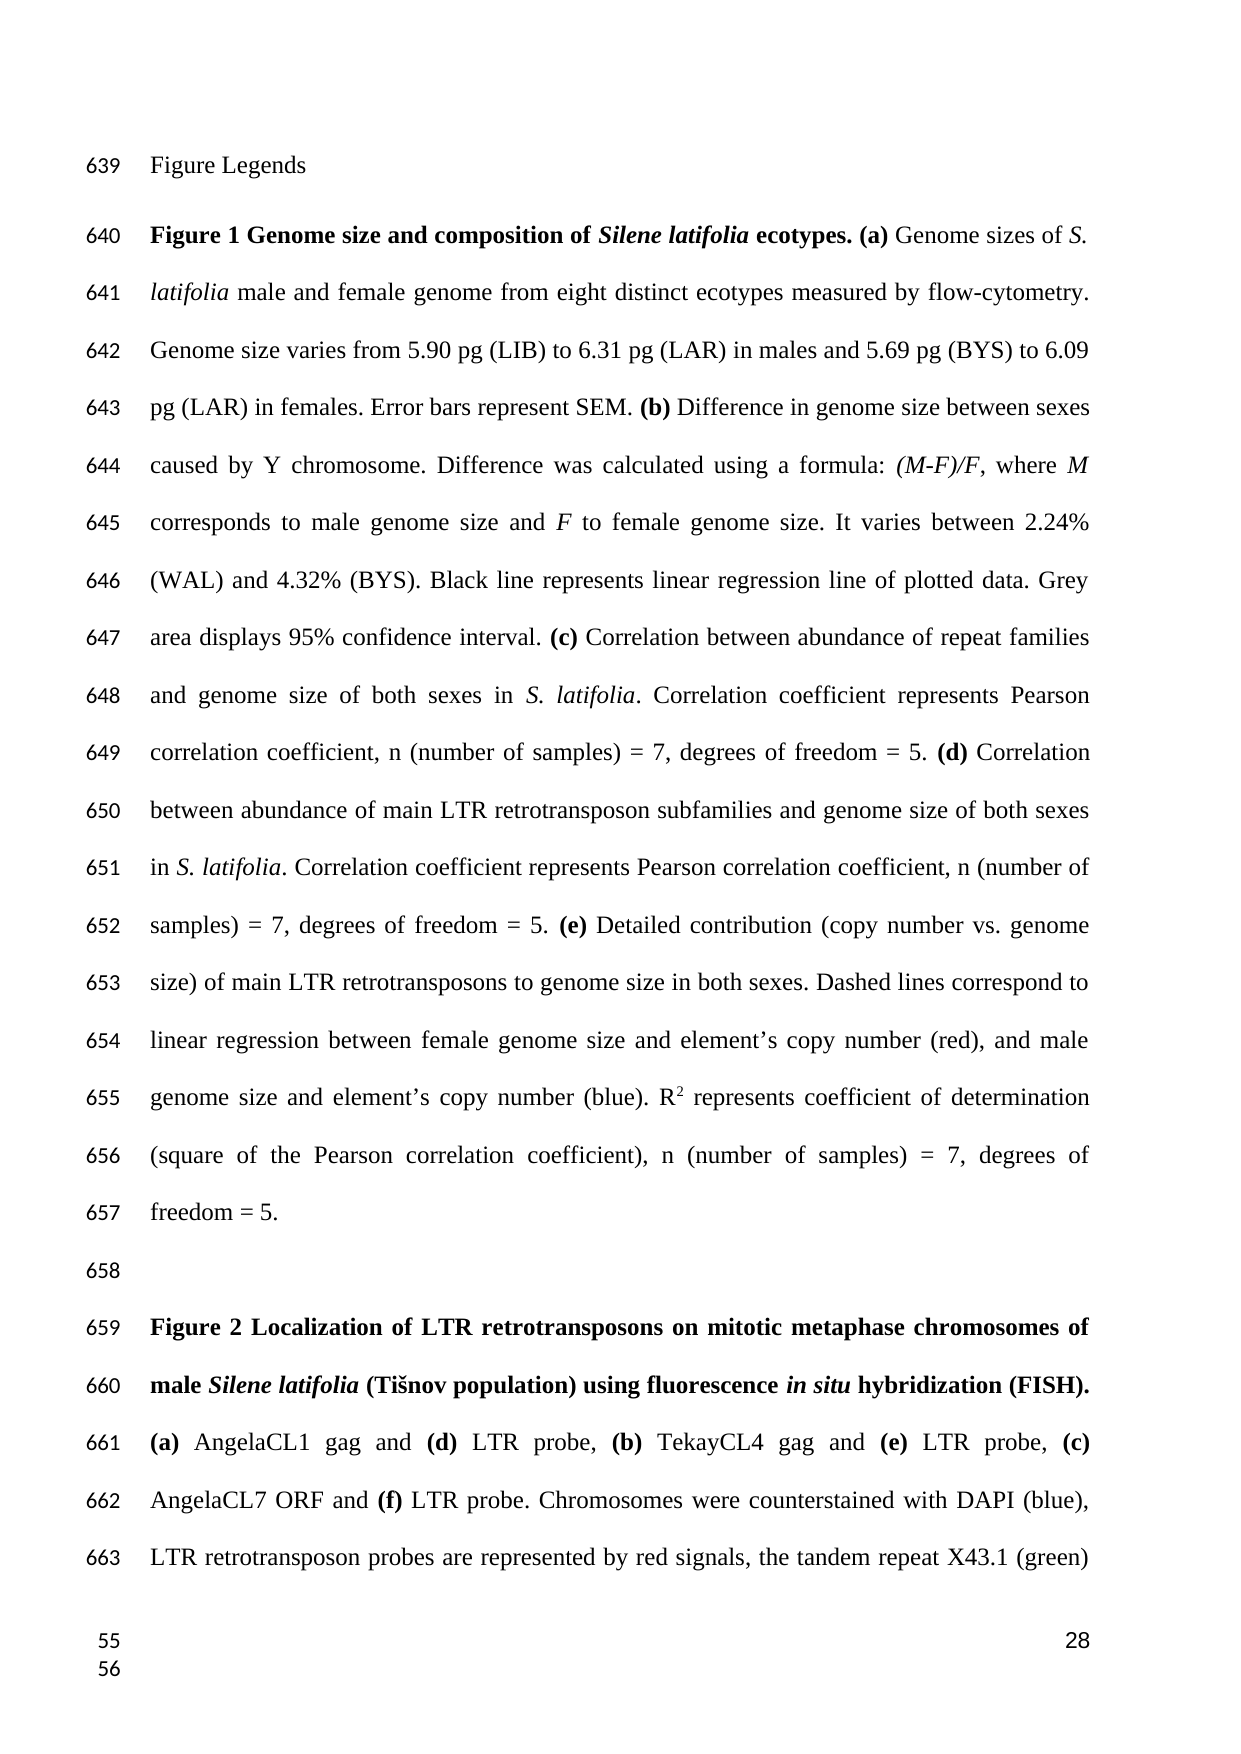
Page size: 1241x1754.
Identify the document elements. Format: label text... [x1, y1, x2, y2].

subtitle Figure Legends [150, 150, 1090, 179]
text Figure 1 Genome size and composition of Silene latifolia ecotypes. (a) Genome sizes of S. latifolia male and female genome from eight distinct ecotypes measured by flow-cytometry. Genome size varies from 5.90 pg (LIB) to 6.31 pg (LAR) in males and 5.69 pg (BYS) to 6.09 pg (LAR) in females. Error bars represent SEM. (b) Difference in genome size between sexes caused by Y chromosome. Difference was calculated using a formula: (M-F)/F, where M corresponds to male genome size and F to female genome size. It varies between 2.24% (WAL) and 4.32% (BYS). Black line represents linear regression line of plotted data. Grey area displays 95% confidence interval. (c) Correlation between abundance of repeat families and genome size of both sexes in S. latifolia. Correlation coefficient represents Pearson correlation coefficient, n (number of samples) = 7, degrees of freedom = 5. (d) Correlation between abundance of main LTR retrotransposon subfamilies and genome size of both sexes in S. latifolia. Correlation coefficient represents Pearson correlation coefficient, n (number of samples) = 7, degrees of freedom = 5. (e) Detailed contribution (copy number vs. genome size) of main LTR retrotransposons to genome size in both sexes. Dashed lines correspond to linear regression between female genome size and element’s copy number (red), and male genome size and element’s copy number (blue). R2 represents coefficient of determination (square of the Pearson correlation coefficient), n (number of samples) = 7, degrees of freedom = 5. [150, 220, 1090, 1226]
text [150, 1312, 1090, 1571]
